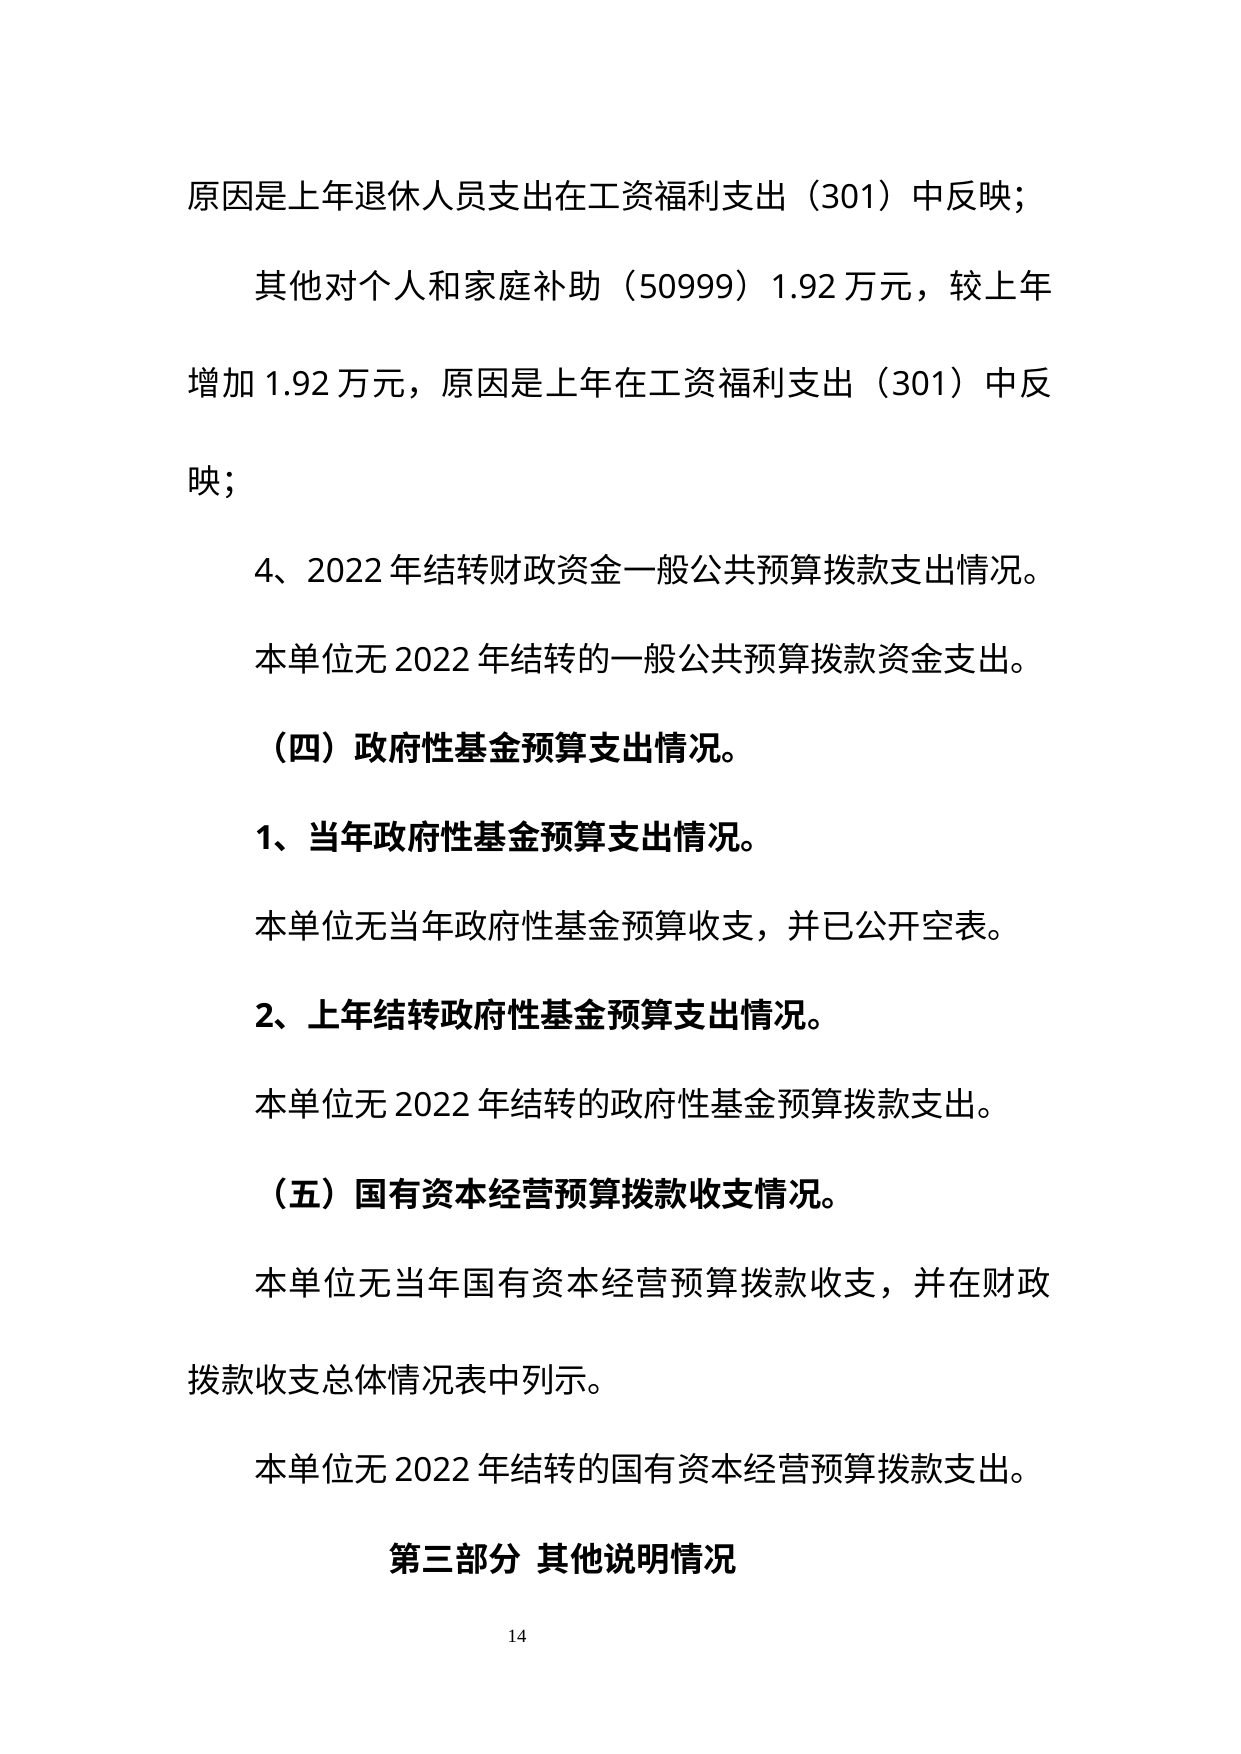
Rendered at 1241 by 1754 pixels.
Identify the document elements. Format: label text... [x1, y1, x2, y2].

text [187, 162, 1053, 227]
text 本单位无2022年结转的一般公共预算拨款资金支出。 [187, 624, 1053, 689]
list 当年政府性基金预算支出情况。 [187, 803, 1053, 868]
text 第三部分 其他说明情况 [187, 1524, 1053, 1589]
text 本单位无当年国有资本经营预算拨款收支，并在财政拨款收支总体情况表中列示。 [187, 1248, 1053, 1411]
text 其他对个人和家庭补助（50999）1.92万元，较上年增加1.92万元，原因是上年在工资福利支出（301）中反映； [187, 251, 1053, 511]
text 本单位无当年政府性基金预算收支，并已公开空表。 [187, 892, 1053, 957]
list 国有资本经营预算拨款收支情况。 [187, 1159, 1053, 1224]
text 本单位无2022年结转的政府性基金预算拨款支出。 [187, 1070, 1053, 1135]
list 政府性基金预算支出情况。 [187, 713, 1053, 778]
text 4、2022年结转财政资金一般公共预算拨款支出情况。 [187, 535, 1053, 600]
list 上年结转政府性基金预算支出情况。 [187, 981, 1053, 1046]
text 本单位无2022年结转的国有资本经营预算拨款支出。 [187, 1435, 1053, 1500]
